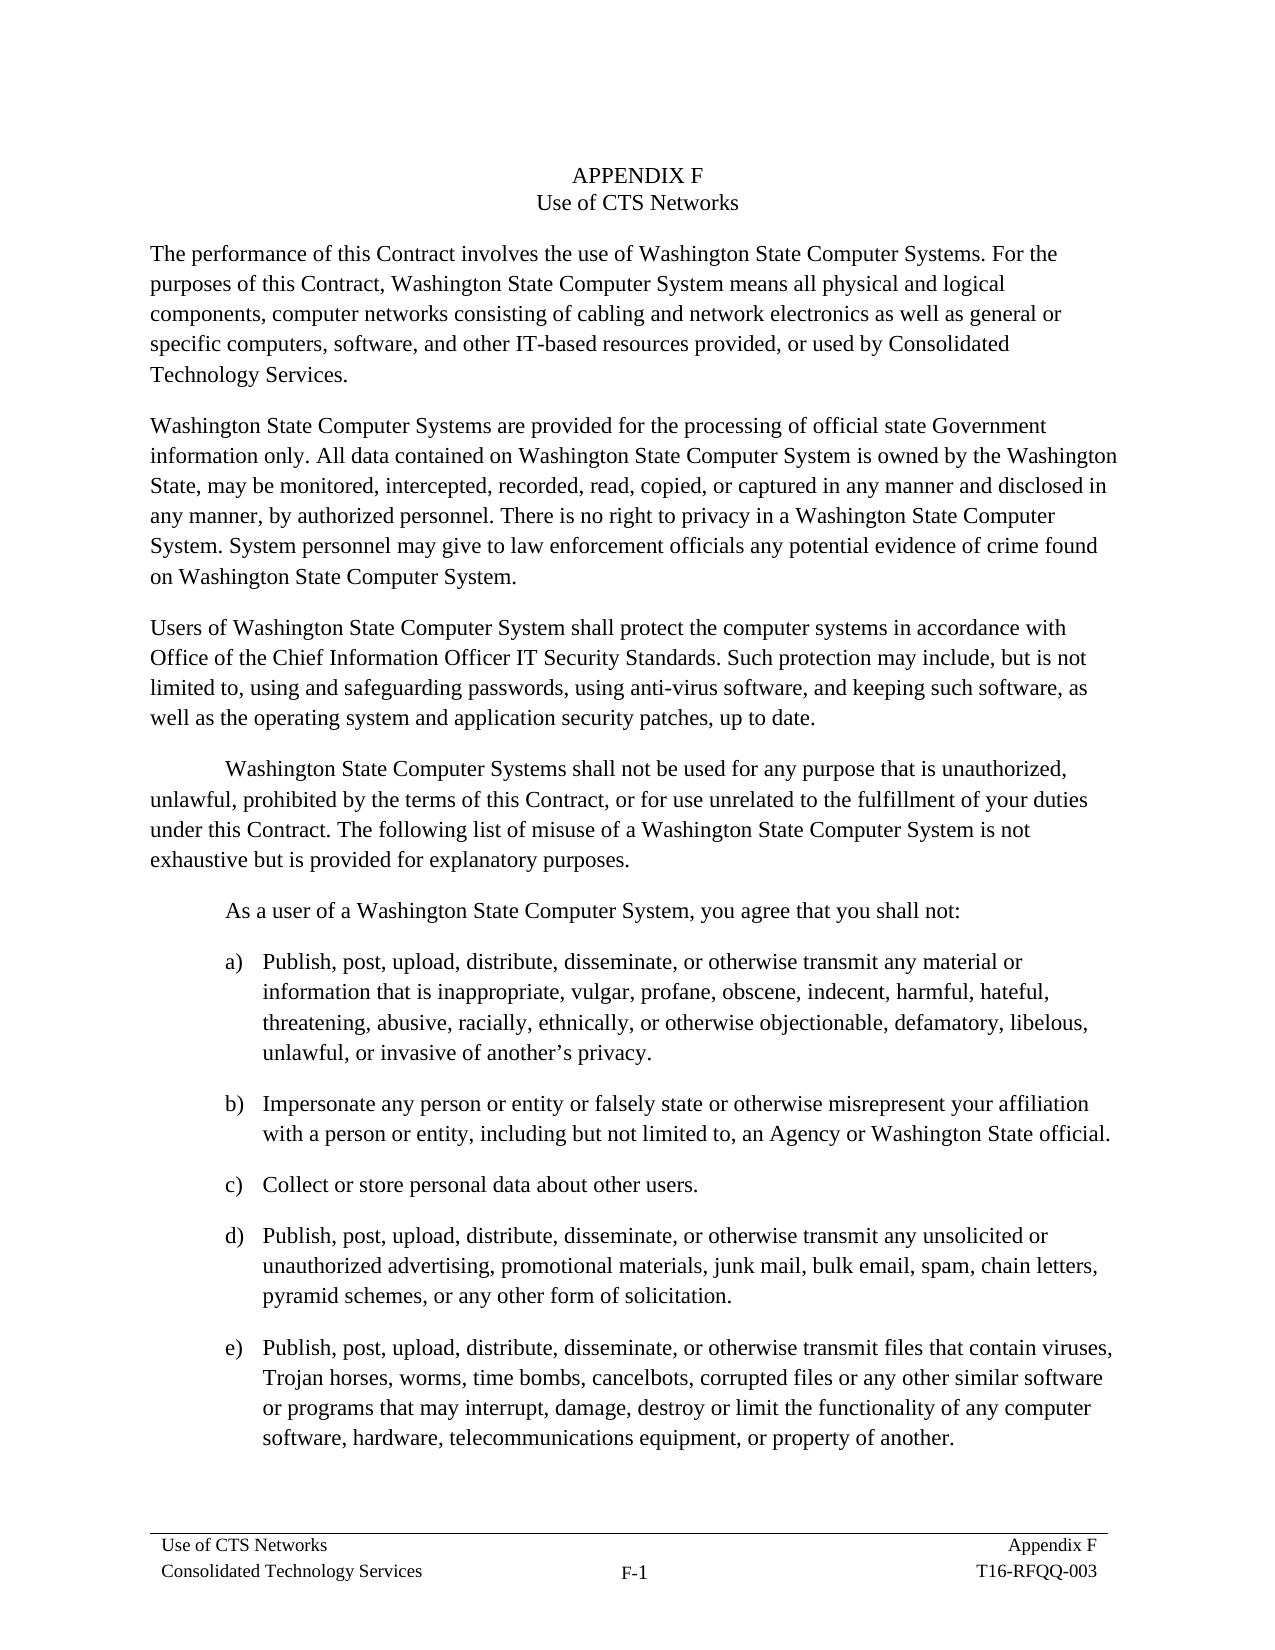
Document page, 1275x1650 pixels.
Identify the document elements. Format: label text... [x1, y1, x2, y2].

list Collect or sre personal data about other users. [225, 1171, 1125, 1197]
list Publish, post, upload, distribute, disseminate, or otherwise transmit files that contain viruses, Trojan horses, worms, time bombs, cancelbots, corrupted files or any other similar software or programs that may interrupt, damage, destroy or limit the functionality of any computer software, hardware, telecommunications equipment, or property of another. [225, 1334, 1125, 1451]
text As a user of a Washingn State Computer System, you agree that you shall not: [150, 897, 1125, 923]
text The performance of this Contract involves the use of Washingn State Computer Systems. For the purposes of this Contract, Washington State Computer System means all physical and logical components, computer networks consisting of cabling and network electronics as well as general or specific computers, software, and other IT-based resources provided, or used by Consolidated Technology Services. [150, 240, 1125, 387]
text APPENDIX F [150, 162, 1125, 189]
text Washingn State Computer Systems are provided for the processing of official state Government information only. All data contained on Washingn State Computer System is owned by the , may be monired, intercepted, recorded, read, copied, or captured in any manner and disclosed in any manner, by authorized personnel. There is no right privacy in a Washingn State Computer System. System personnel may give law enforcement officials any potential evidence of crime found on Washingn State Computer System. [150, 412, 1125, 589]
list Publish, post, upload, distribute, disseminate, or otherwise transmit any unsolicited or unauthorized advertising, promotional materials, junk mail, bulk email, spam, chain letters, pyramid schemes, or any other form of solicitation. [225, 1222, 1125, 1309]
list Publish, post, upload, distribute, disseminate, or otherwise transmit any material or information that is inappropriate, vulgar, profane, obscene, indecent, harmful, hateful, threatening, abusive, racially, ethnically, or otherwise objectionable, defamary, libelous, unlawful, or invasive of another’s privacy. [225, 948, 1125, 1065]
text Users of Washington State Computer System shall protect the computer systems in accordance with Office of the Chief Information Officer IT Security Standards. Such protection may include, but is not limited to, using and safeguarding passwords, using anti-virus software, and keeping such software, as well as the operating system and application security patches, up to date. [150, 614, 1125, 731]
list Impersonate any person or entity or falsely state or otherwise misrepresent your affiliation with a person or entity, including but not limited , an Agency or official. [225, 1090, 1125, 1146]
text Use of CTS Networks [150, 189, 1125, 215]
text Washingn State Computer Systems shall not be used for any purpose that is unauthorized, unlawful, prohibited by the terms of this Contract, or for use unrelated the fulfillment of your duties under this Contract. The following list of misuse of a Washingn State Computer System is not exhaustive but is provided for explanary purposes. [150, 756, 1125, 872]
